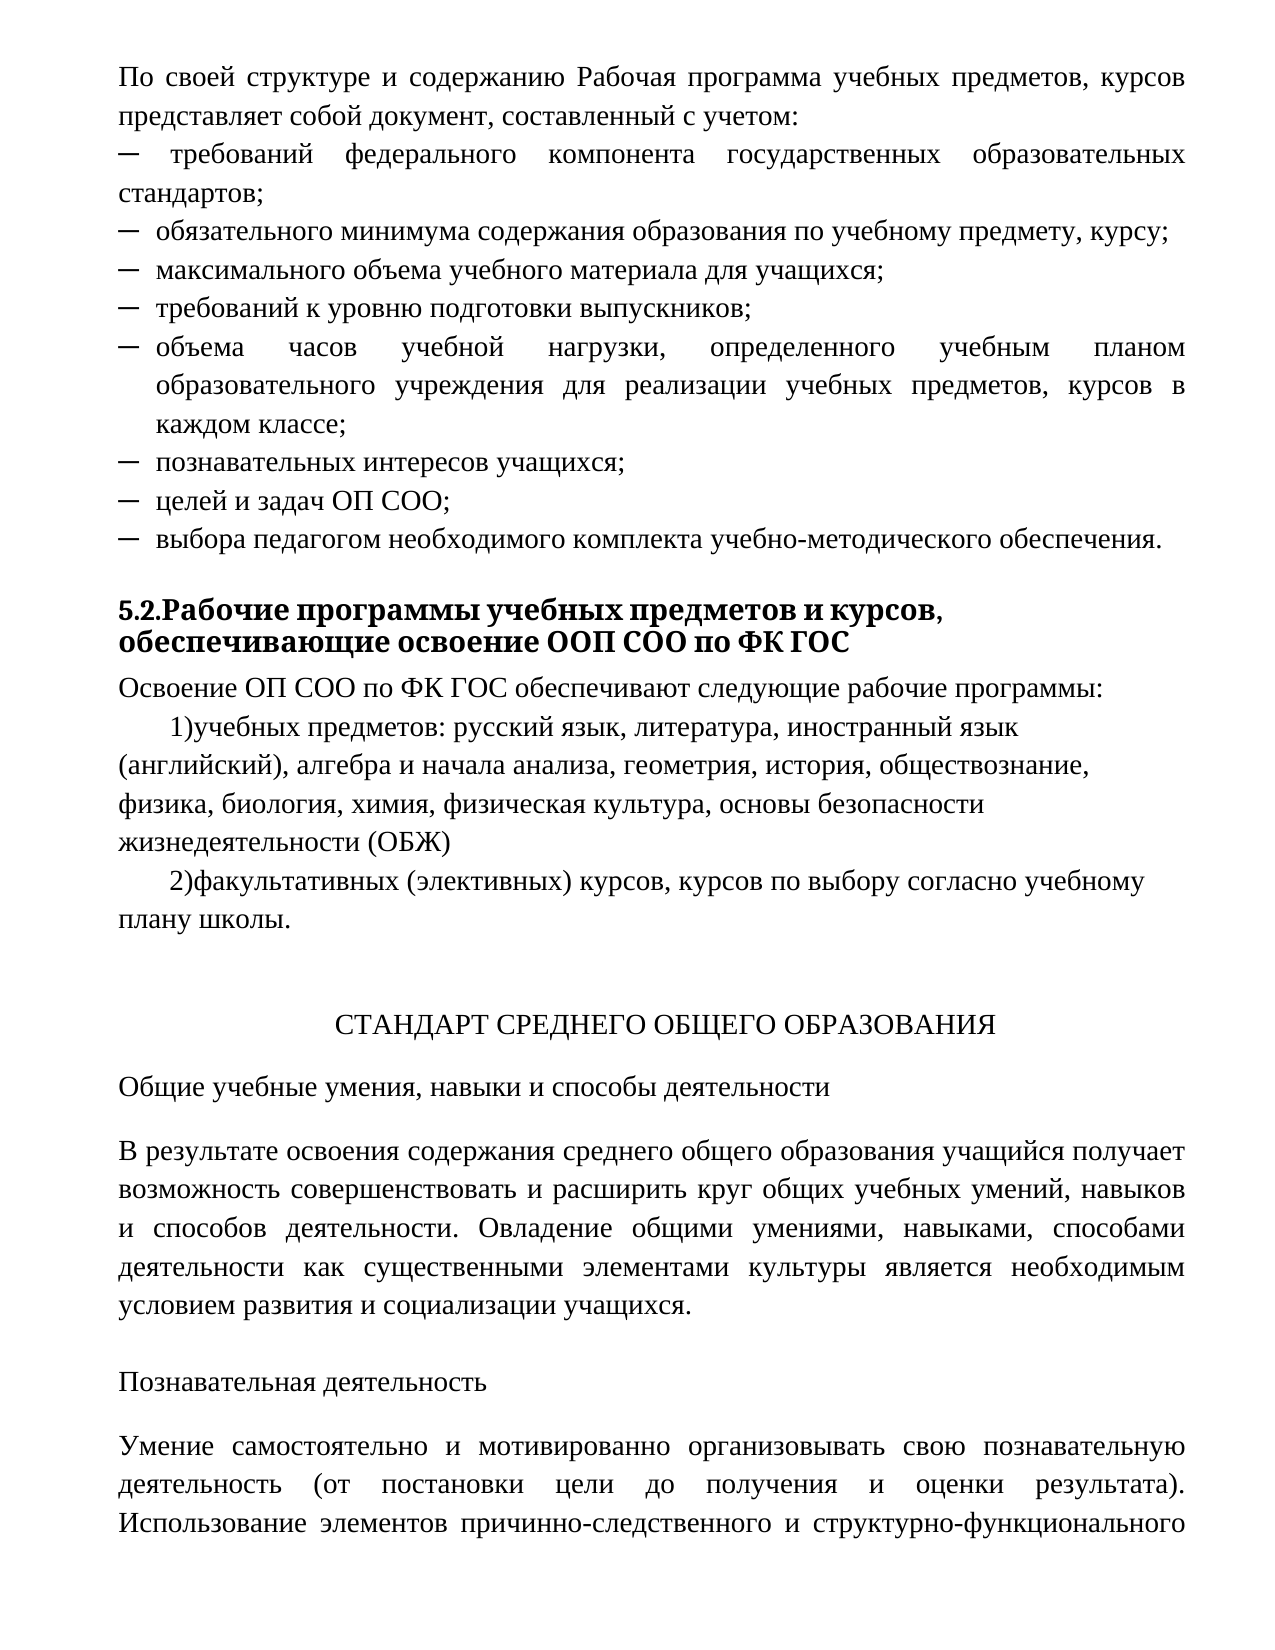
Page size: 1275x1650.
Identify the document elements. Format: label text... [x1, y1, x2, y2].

list требований к уровню подготовки выпускников; [118, 290, 1186, 324]
list объема часов учебной нагрузки, определенного учебным планом образовательного учреждения для реализации учебных предметов, курсов в каждом классе; [118, 329, 1186, 439]
list максимального объема учебного материала для учащихся; [118, 252, 1186, 285]
text По своей структуре и содержанию Рабочая программа учебных предметов, курсов представляет собой документ, составленный с учетом: [118, 59, 1186, 131]
text 2)факультативных (элективных) курсов, курсов по выбору согласно учебному плану школы. [118, 863, 1186, 935]
text Познавательная деятельность [118, 1364, 1186, 1398]
text ─ требований федерального компонента государственных образовательных стандартов; [118, 136, 1186, 208]
text 1)учебных предметов: русский язык, литература, иностранный язык (английский), алгебра и начала анализа, геометрия, история, обществознание, физика, биология, химия, физическая культура, основы безопасности жизнедеятельности (ОБЖ) [118, 709, 1186, 858]
text Общие учебные умения, навыки и способы деятельности [118, 1069, 1186, 1103]
text Освоение ОП СОО по ФК ГОС обеспечивают следующие рабочие программы: [118, 670, 1186, 704]
text 5.2.Рабочие программы учебных предметов и курсов, обеспечивающие освоение ООП СОО по ФК ГОС [118, 594, 1149, 660]
list познавательных интересов учащихся; [118, 444, 1186, 478]
list целей и задач ОП СОО; [118, 483, 1186, 517]
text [118, 1428, 1186, 1538]
list обязательного минимума содержания образования по учебному предмету, курсу; [118, 213, 1186, 247]
list выбора педагогом необходимого комплекта учебно-методического обеспечения. [118, 522, 1186, 555]
text В результате освоения содержания среднего общего образования учащийся получает возможность совершенствовать и расширить круг общих учебных умений, навыков и способов деятельности. Овладение общими умениями, навыками, способами деятельности как существенными элементами культуры является необходимым условием развития и социализации учащихся. [118, 1133, 1186, 1321]
text СТАНДАРТ СРЕДНЕГО ОБЩЕГО ОБРАЗОВАНИЯ [118, 1007, 1213, 1041]
